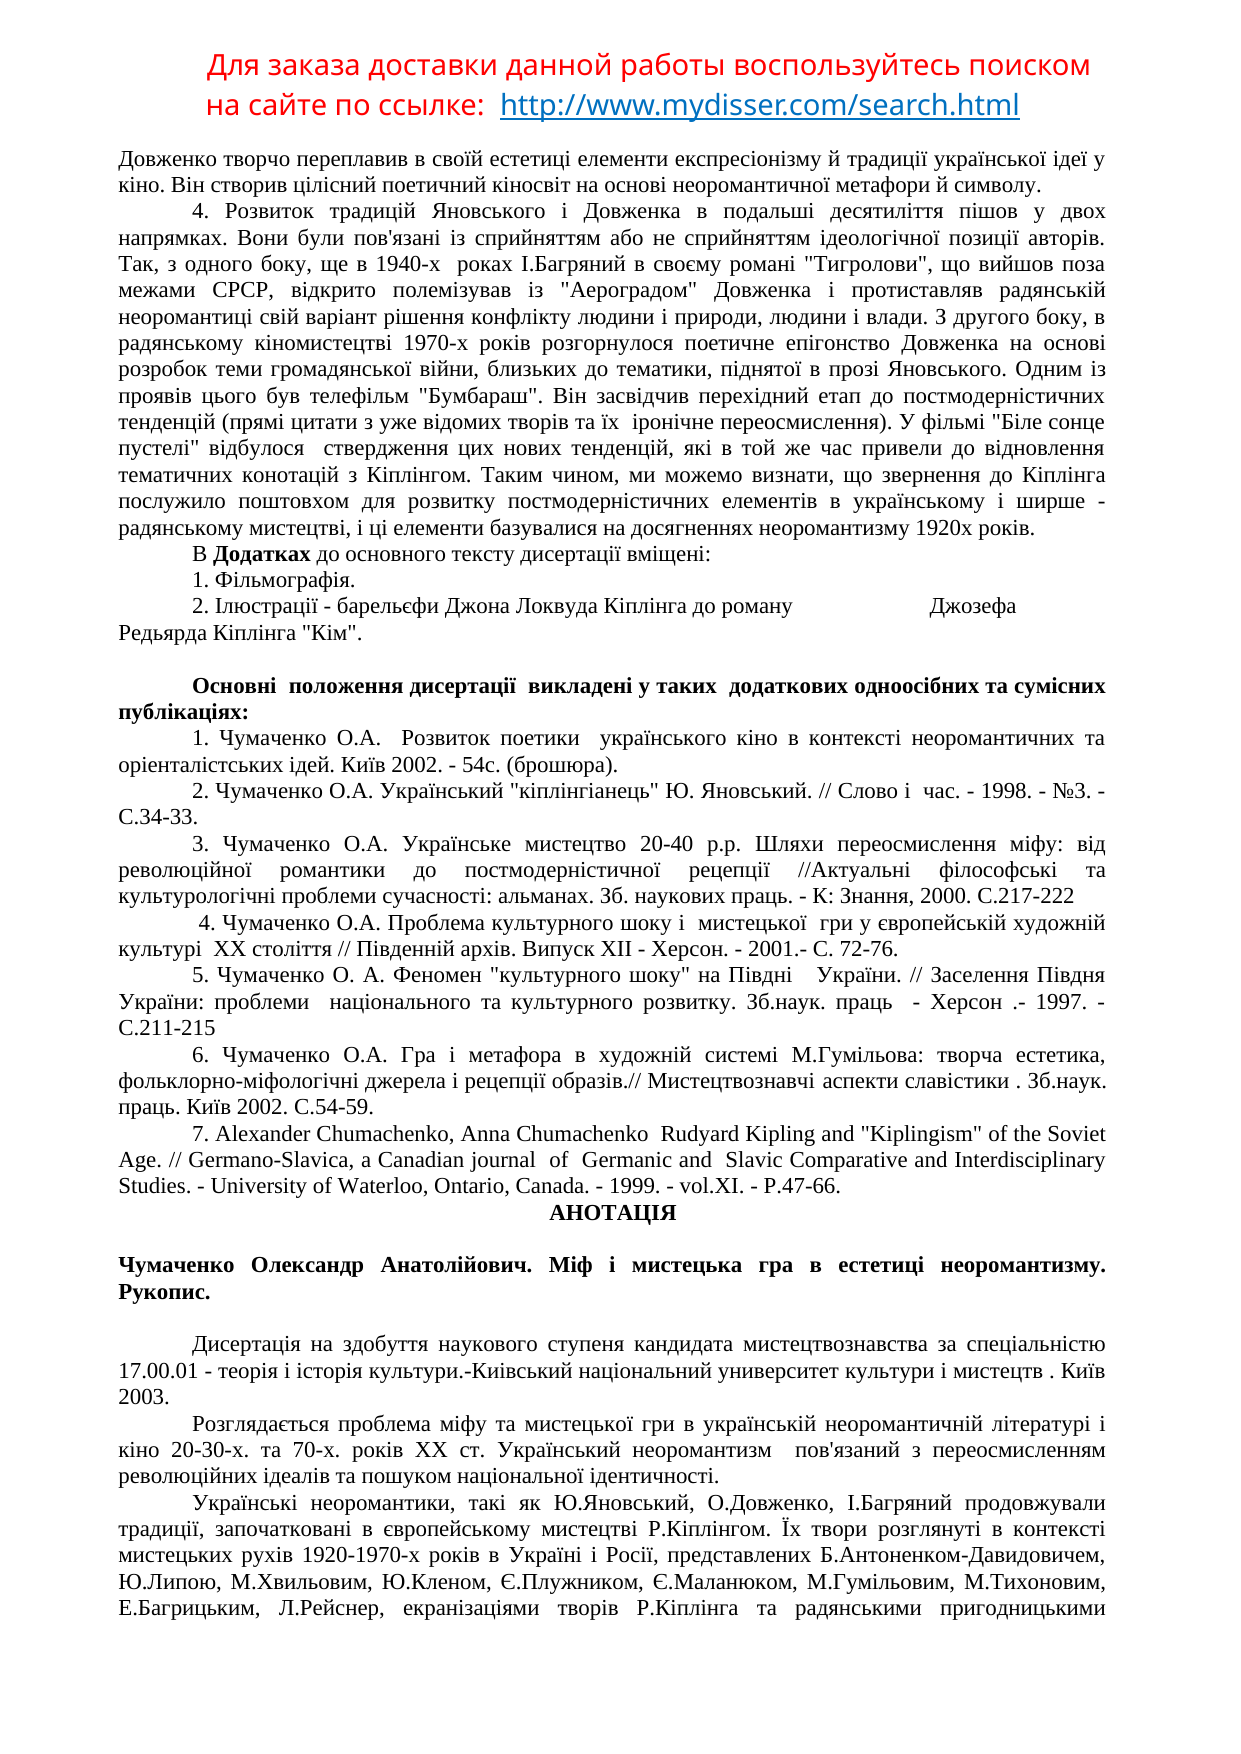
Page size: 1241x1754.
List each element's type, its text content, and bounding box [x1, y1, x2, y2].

text Дисертація на здобуття наукового ступеня кандидата мистецтвознавства за спеціальністю 17.00.01 - теорія і історія культури.-Киівський національний университет культури і мистецтв . Київ 2003. [118, 1331, 1107, 1409]
text Основні положення дисертації викладені у таких додаткових одноосібних та сумісних публікаціях: [118, 672, 1107, 724]
text 3. Чумаченко О.А. Українське мистецтво 20-40 р.р. Шляхи переосмислення міфу: від революційної романтики до постмодерністичної рецепції //Актуальні філософські та культурологічні проблеми сучасності: альманах. Зб. наукових праць. - К: Знання, 2000. С.217-222 [118, 830, 1107, 909]
text Чумаченко Олександр Анатолійович. Міф і мистецька гра в естетиці неоромантизму. Рукопис. [118, 1251, 1107, 1304]
text 4. Розвиток традицій Яновського і Довженка в подальші десятиліття пішов у двох напрямках. Вони були пов'язані із сприйняттям або не сприйняттям ідеологічної позиції авторів. Так, з одного боку, ще в 1940-х роках І.Багряний в своєму романі "Тигролови", що вийшов поза межами СРСР, відкрито полемізував із "Аероградом" Довженка і протиставляв радянській неоромантиці свій варіант рішення конфлікту людини і природи, людини і влади. З другого боку, в радянському кіномистецтві 1970-х років розгорнулося поетичне епігонство Довженка на основі розробок теми громадянської війни, близьких до тематики, піднятої в прозі Яновського. Одним із проявів цього був телефільм "Бумбараш". Він засвідчив перехідний етап до постмодерністичних тенденцій (прямі цитати з уже відомих творів та їх іронічне переосмислення). У фільмі "Біле сонце пустелі" відбулося ствердження цих нових тенденцій, які в той же час привели до відновлення тематичних конотацій з Кіплінгом. Таким чином, ми можемо визнати, що звернення до Кіплінга послужило поштовхом для розвитку постмодерністичних елементів в українському і ширше - радянському мистецтві, і ці елементи базувалися на досягненнях неоромантизму 1920х років. [118, 197, 1107, 540]
text 7. Alexander Chumachenko, Anna Chumachenko Rudyard Kipling and "Kiplingism" of the Soviеt Age. // Germano-Slavica, a Canadian journal of Germanic and Slavic Comparative and Interdisciplinary Studies. - University of Waterloo, Ontario, Canada. - 1999. - vol.XI. - P.47-66. [118, 1120, 1107, 1199]
text 2. Ілюстрації - барельєфи Джона Локвуда Кіплінга до роману Джозефа Редьярда Кіплінга "Кім". [118, 593, 1107, 645]
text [118, 144, 1107, 197]
text 5. Чумаченко О. А. Феномен "культурного шоку" на Півдні України. // Заселення Півдня України: проблеми національного та культурного розвитку. Зб.наук. праць - Херсон .- 1997. - С.211-215 [118, 962, 1107, 1041]
text Розглядається проблема міфу та мистецької гри в українській неоромантичній літературі і кіно 20-30-х. та 70-х. років ХХ ст. Український неоромантизм пов'язаний з переосмисленням революційних ідеалів та пошуком національної ідентичності. [118, 1409, 1107, 1489]
text 1. Чумаченко О.А. Розвиток поетики українського кіно в контексті неоромантичних та оріенталістських ідей. Київ 2002. - 54с. (брошюра). [118, 724, 1107, 777]
text 2. Чумаченко О.А. Український "кіплінгіанець" Ю. Яновський. // Слово і час. - 1998. - №3. - С.34-33. [118, 777, 1107, 830]
text В Додатках до основного тексту дисертації вміщені: [118, 540, 1107, 566]
text 4. Чумаченко О.А. Проблема культурного шоку і мистецької гри у європейській художній культурі ХХ століття // Південній архів. Випуск ХІІ - Херсон. - 2001.- С. 72-76. [118, 909, 1107, 962]
text 1. Фільмографія. [118, 566, 1107, 593]
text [118, 1489, 1107, 1620]
text 6. Чумаченко О.А. Гра і метафора в художній системі М.Гумільова: творча естетика, фольклорно-міфологічні джерела і рецепції образів.// Мистецтвознавчі аспекти славістики . Зб.наук. праць. Київ 2002. С.54-59. [118, 1041, 1107, 1120]
text АНОТАЦІЯ [118, 1199, 1107, 1225]
